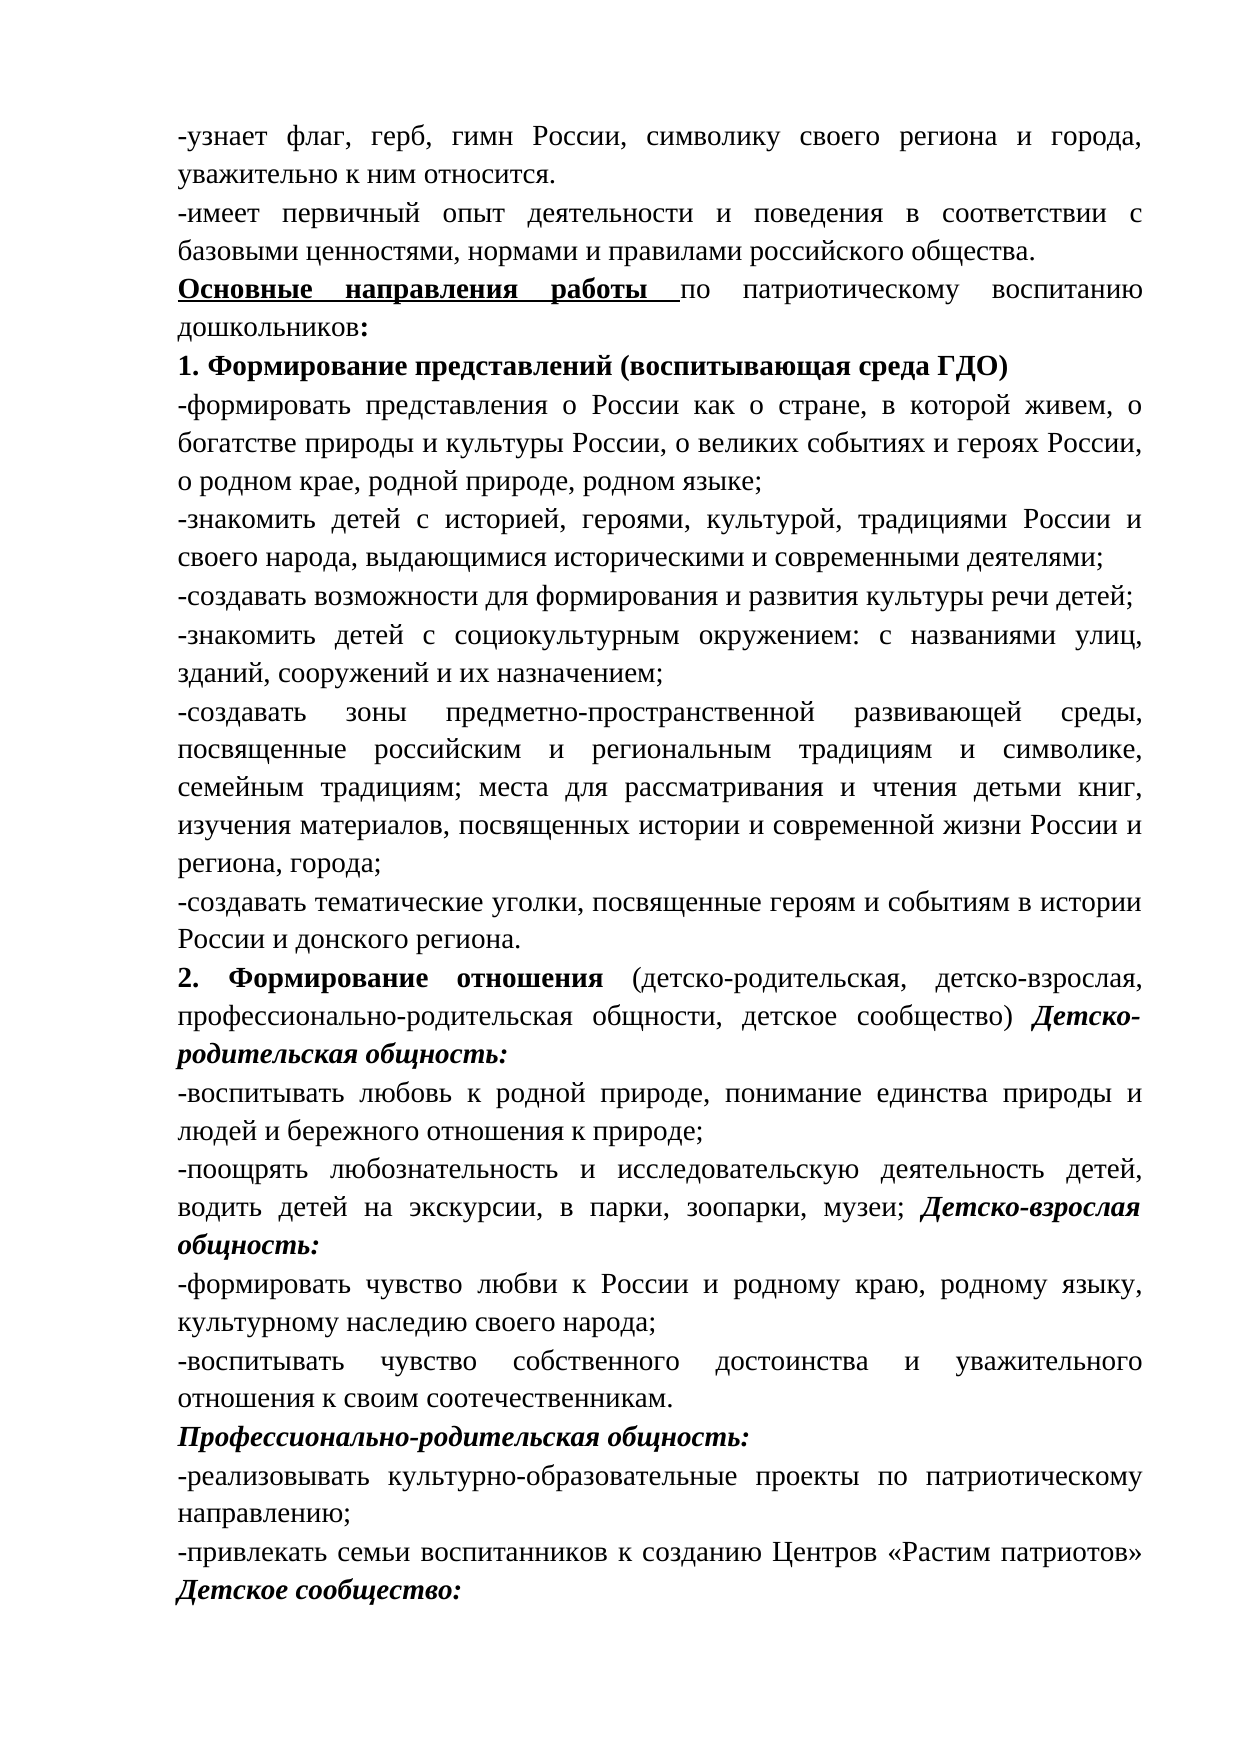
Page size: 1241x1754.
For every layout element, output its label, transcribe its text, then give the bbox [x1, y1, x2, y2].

text 1. Формирование представлений (воспитывающая среда ГДО) [177, 348, 1152, 382]
text -формировать представления о России как о стране, в которой живем, о богатстве природы и культуры России, о великих событиях и героях России, о родном крае, родной природе, родном языке; [177, 387, 1143, 496]
text -создавать возможности для формирования и развития культуры речи детей; [177, 578, 1143, 612]
text Основные направления работы по патриотическому воспитанию дошкольников: [177, 271, 1143, 343]
text Профессионально-родительская общность: [177, 1419, 1152, 1453]
text -знакомить детей с социокультурным окружением: с названиями улиц, зданий, сооружений и их назначением; [177, 617, 1143, 688]
text -создавать зоны предметно-пространственной развивающей среды, посвященные российским и региональным традициям и символике, семейным традициям; места для рассматривания и чтения детьми книг, изучения материалов, посвященных истории и современной жизни России и региона, города; [177, 694, 1143, 878]
text -знакомить детей с историей, героями, культурой, традициями России и своего народа, выдающимися историческими и современными деятелями; [177, 502, 1143, 573]
text 2. Формирование отношения (детско-родительская, детско-взрослая, профессионально-родительская общности, детское сообщество) Детско-родительская общность: [177, 961, 1143, 1070]
text -создавать тематические уголки, посвященные героям и событиям в истории России и донского региона. [177, 884, 1143, 955]
text -узнает флаг, герб, гимн России, символику своего региона и города, уважительно к ним относится. [177, 118, 1143, 189]
text -реализовывать культурно-образовательные проекты по патриотическому направлению; [177, 1458, 1143, 1529]
text -формировать чувство любви к России и родному краю, родному языку, культурному наследию своего народа; [177, 1266, 1143, 1337]
text -поощрять любознательность и исследовательскую деятельность детей, водить детей на экскурсии, в парки, зоопарки, музеи; Детско-взрослая общность: [177, 1152, 1143, 1261]
text -воспитывать чувство собственного достоинства и уважительного отношения к своим соотечественникам. [177, 1343, 1143, 1414]
text -имеет первичный опыт деятельности и поведения в соответствии с базовыми ценностями, нормами и правилами российского общества. [177, 195, 1143, 266]
text -воспитывать любовь к родной природе, понимание единства природы и людей и бережного отношения к природе; [177, 1075, 1143, 1146]
text -привлекать семьи воспитанников к созданию Центров «Растим патриотов» Детское сообщество: [177, 1534, 1143, 1606]
